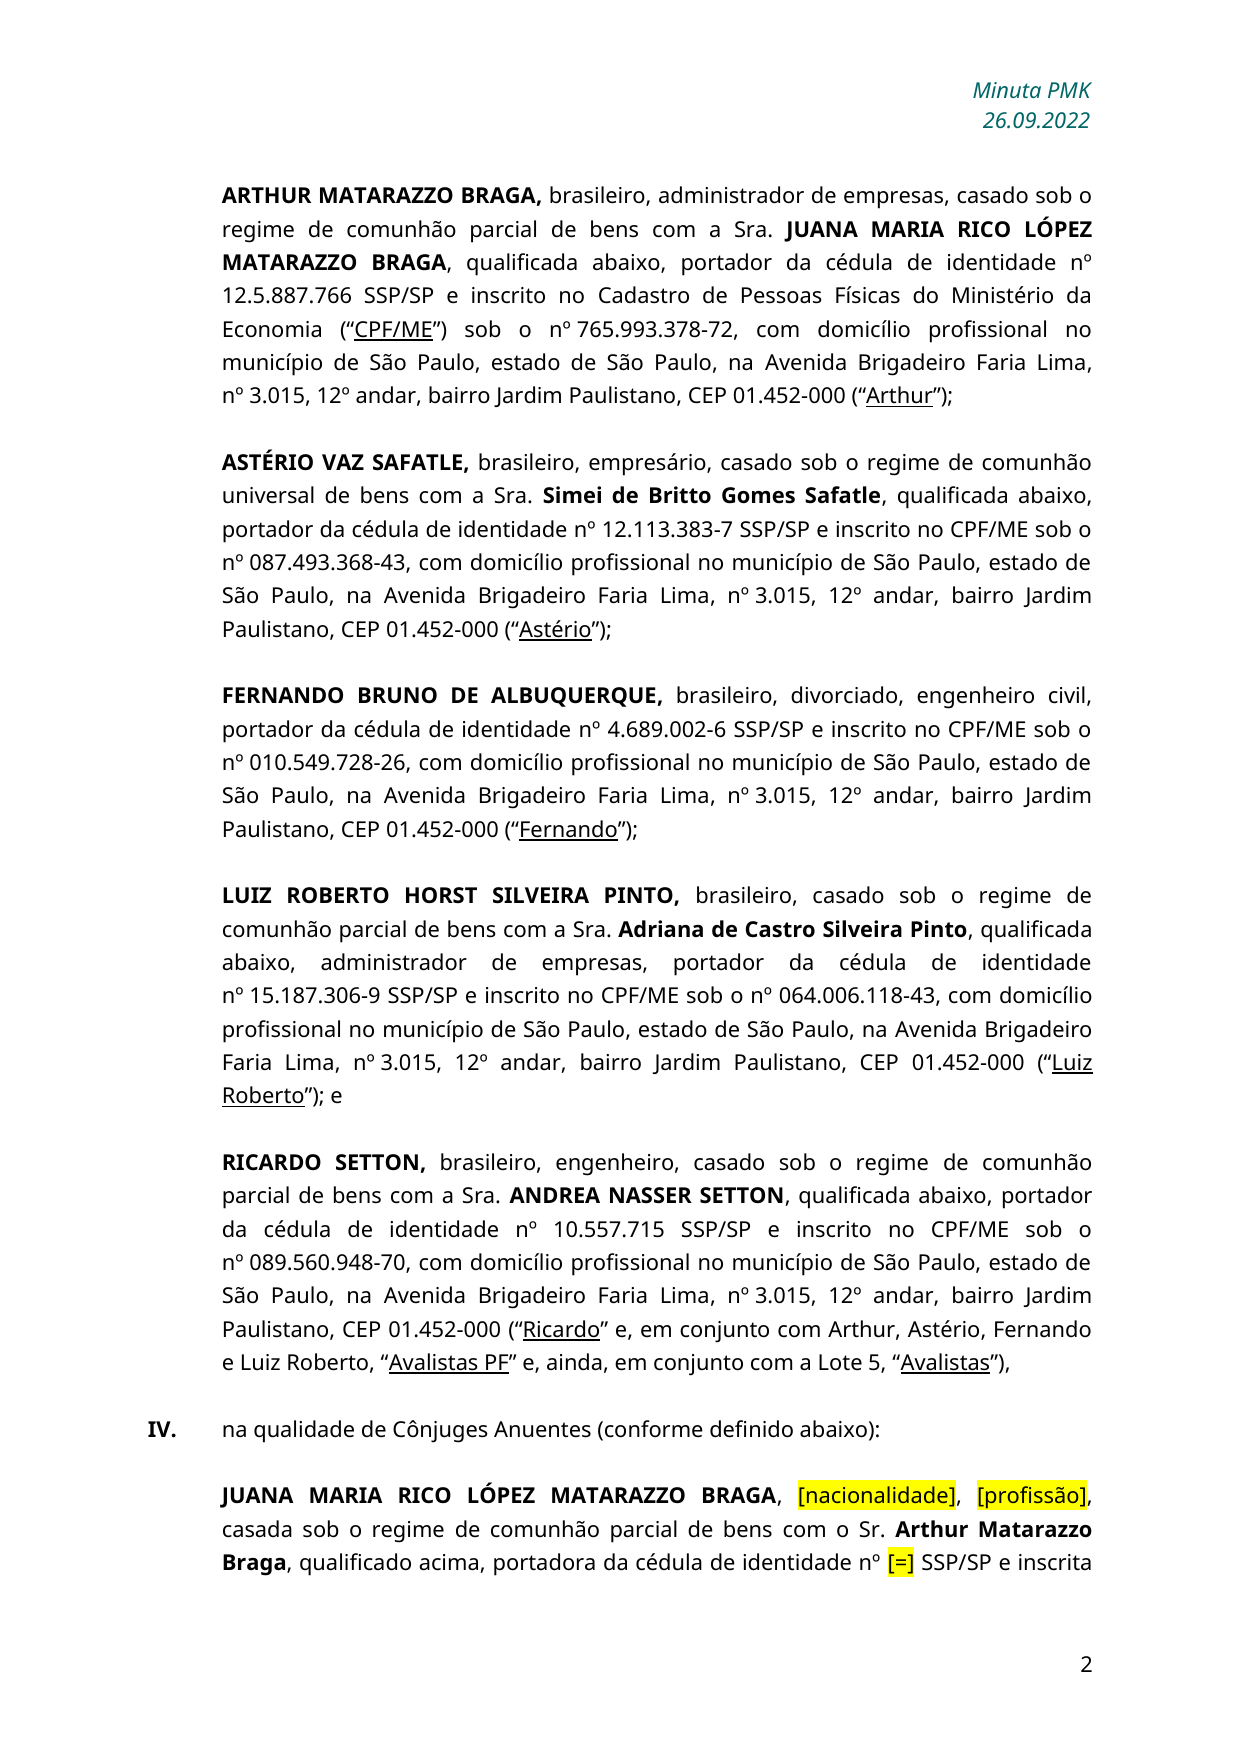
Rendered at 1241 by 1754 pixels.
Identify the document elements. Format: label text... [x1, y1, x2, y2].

list RICARDO SETTON, brasileiro, engenheiro, casado sob o regime de comunhão parcial de bens com a Sra. ANDREA NASSER SETTON, qualificada abaixo, portador da cédula de identidade nº 10.557.715 SSP/SP e inscrito no CPF/ME sob o nº 089.560.948-70, com domicílio profissional no município de São Paulo, estado de São Paulo, na Avenida Brigadeiro Faria Lima, nº 3.015, 12º andar, bairro Jardim Paulistano, CEP 01.452-000 (“Ricardo” e, em conjunto com Arthur, Astério, Fernando e Luiz Roberto, “Avalistas PF” e, ainda, em conjunto com a Lote 5, “Avalistas”), [222, 1144, 1092, 1377]
text FERNANDO BRUNO DE ALBUQUERQUE, brasileiro, divorciado, engenheiro civil, portador da cédula de identidade nº 4.689.002-6 SSP/SP e inscrito no CPF/ME sob o nº 010.549.728-26, com domicílio profissional no município de São Paulo, estado de São Paulo, na Avenida Brigadeiro Faria Lima, nº 3.015, 12º andar, bairro Jardim Paulistano, CEP 01.452-000 (“Fernando”); [222, 677, 1092, 844]
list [222, 1477, 1092, 1577]
list ARTHUR MATARAZZO BRAGA, brasileiro, administrador de empresas, casado sob o regime de comunhão parcial de bens com a Sra. JUANA MARIA RICO LÓPEZ MATARAZZO BRAGA, qualificada abaixo, portador da cédula de identidade nº 12.5.887.766 SSP/SP e inscrito no Cadastro de Pessoas Físicas do Ministério da Economia (“CPF/ME”) sob o nº 765.993.378-72, com domicílio profissional no município de São Paulo, estado de São Paulo, na Avenida Brigadeiro Faria Lima, nº 3.015, 12º andar, bairro Jardim Paulistano, CEP 01.452-000 (“Arthur”); [222, 177, 1092, 411]
list LUIZ ROBERTO HORST SILVEIRA PINTO, brasileiro, casado sob o regime de comunhão parcial de bens com a Sra. Adriana de Castro Silveira Pinto, qualificada abaixo, administrador de empresas, portador da cédula de identidade nº 15.187.306-9 SSP/SP e inscrito no CPF/ME sob o nº 064.006.118-43, com domicílio profissional no município de São Paulo, estado de São Paulo, na Avenida Brigadeiro Faria Lima, nº 3.015, 12º andar, bairro Jardim Paulistano, CEP 01.452-000 (“Luiz Roberto”); e [222, 877, 1092, 1111]
list ASTÉRIO VAZ SAFATLE, brasileiro, empresário, casado sob o regime de comunhão universal de bens com a Sra. Simei de Britto Gomes Safatle, qualificada abaixo, portador da cédula de identidade nº 12.113.383-7 SSP/SP e inscrito no CPF/ME sob o nº 087.493.368-43, com domicílio profissional no município de São Paulo, estado de São Paulo, na Avenida Brigadeiro Faria Lima, nº 3.015, 12º andar, bairro Jardim Paulistano, CEP 01.452-000 (“Astério”); [222, 444, 1092, 644]
list na qualidade de Cônjuges Anuentes (conforme definido abaixo): [148, 1411, 1092, 1444]
